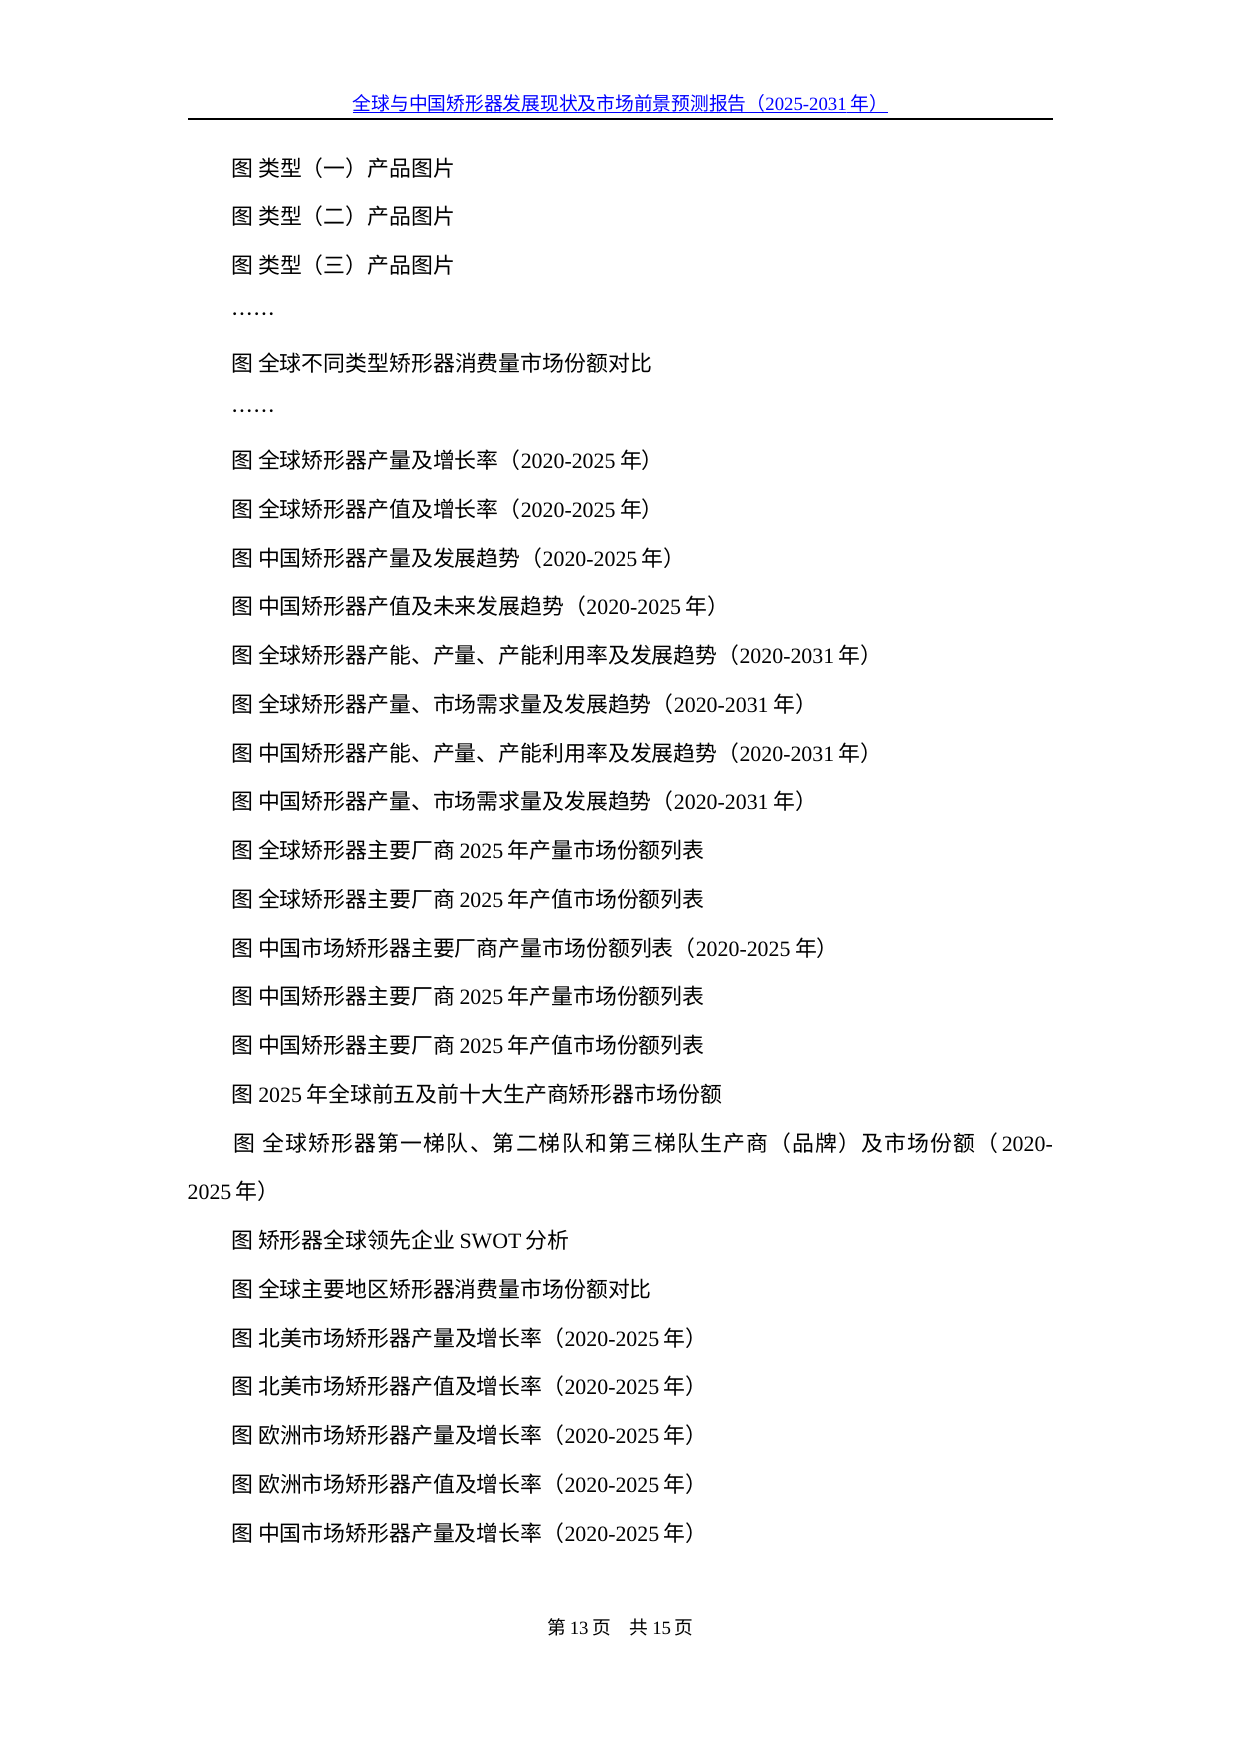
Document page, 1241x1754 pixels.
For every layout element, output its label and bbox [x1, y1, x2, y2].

text [187, 150, 1053, 1548]
